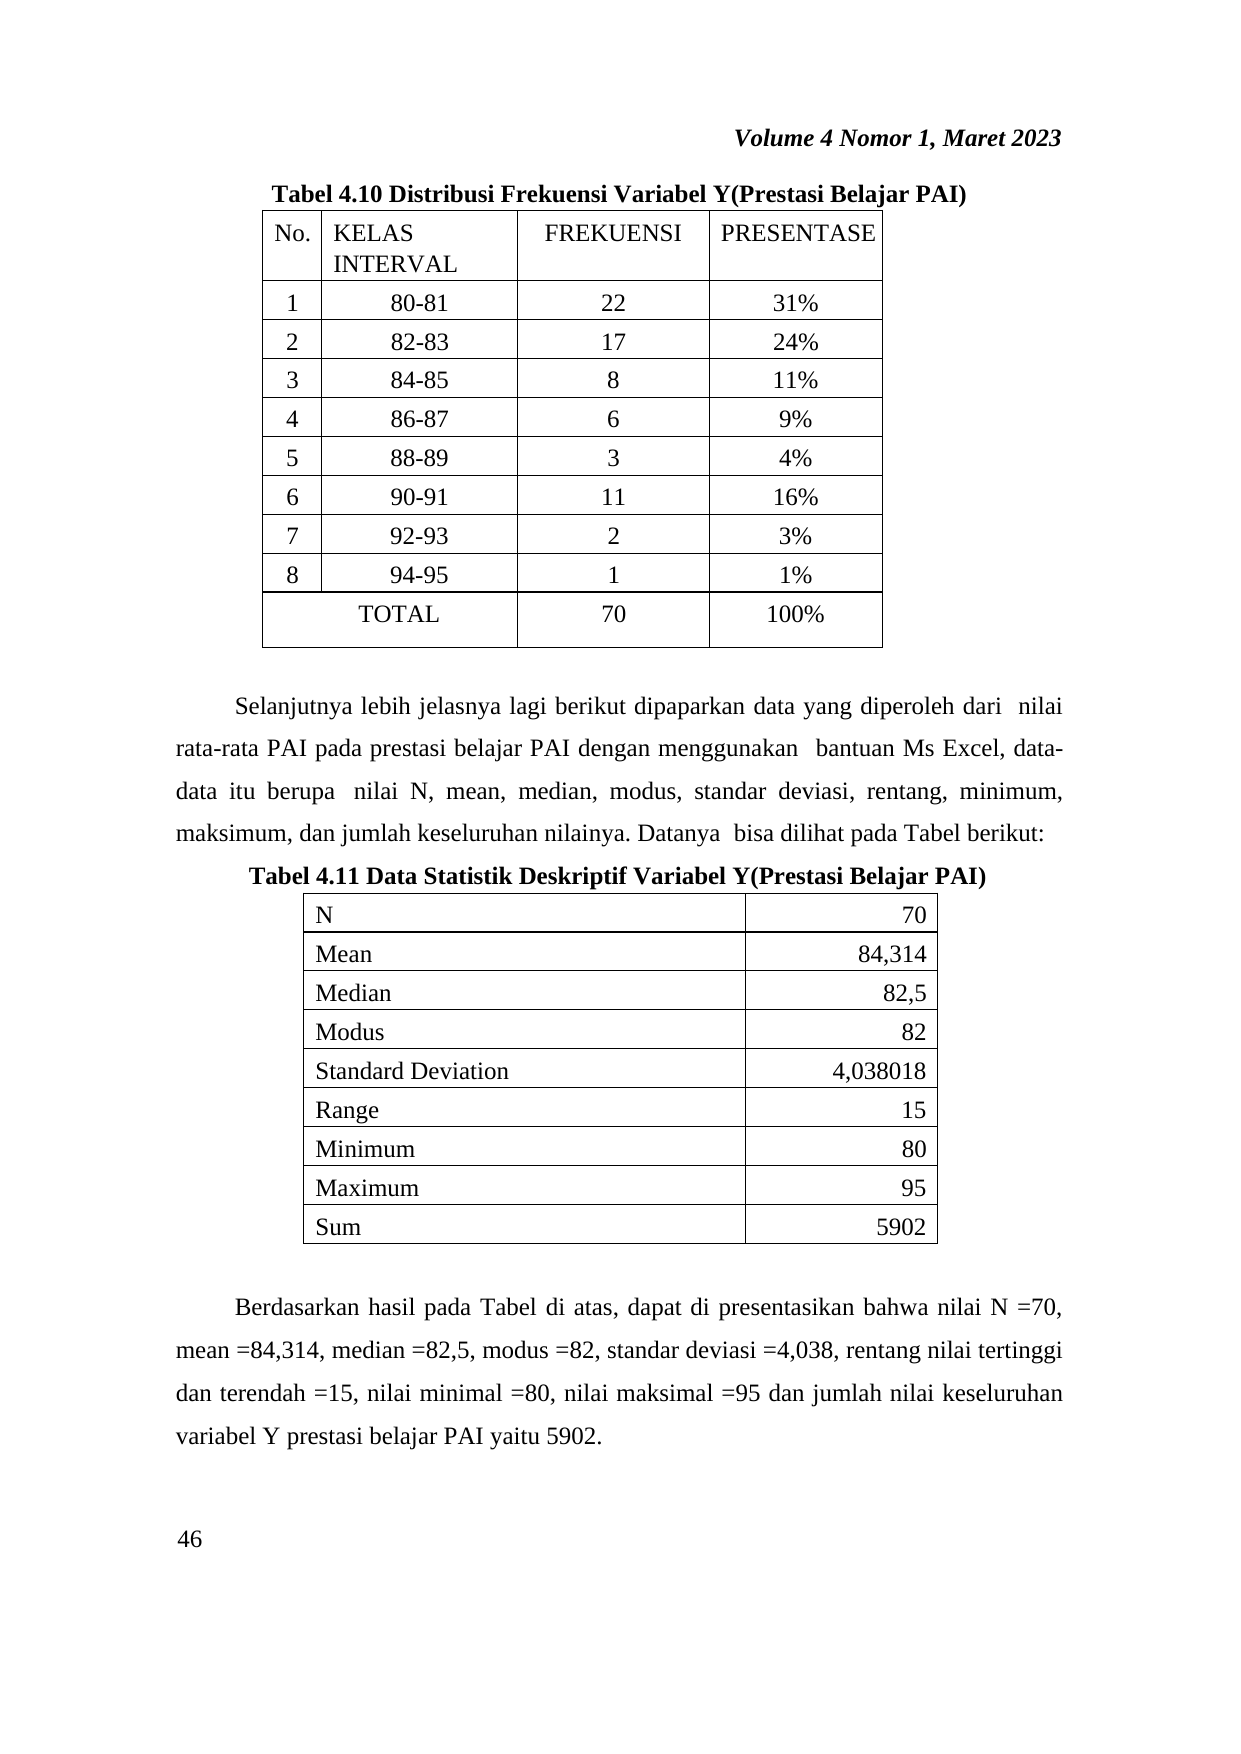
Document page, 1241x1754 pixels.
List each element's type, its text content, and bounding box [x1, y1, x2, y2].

table_cell 2 [518, 515, 709, 552]
table_cell Standard Deviation [304, 1049, 745, 1087]
table_cell 88-89 [322, 437, 517, 474]
table_cell 92-93 [322, 515, 517, 552]
table_cell 11 [518, 476, 709, 513]
table_cell Modus [304, 1010, 745, 1048]
table_cell 5902 [746, 1205, 937, 1243]
table_cell 17 [518, 320, 709, 358]
table_cell Median [304, 971, 745, 1009]
subtitle Tabel 4.11 Data Statistik Deskriptif Variabel Y(Prestasi Belajar PAI) [177, 861, 1058, 890]
table_cell Range [304, 1088, 745, 1126]
table_cell Sum [304, 1205, 745, 1243]
table_cell 94-95 [322, 554, 517, 591]
table_cell 4% [710, 437, 882, 474]
table_cell 8 [518, 359, 709, 397]
table_cell 6 [518, 398, 709, 436]
table_cell 86-87 [322, 398, 517, 436]
table_cell 3 [263, 359, 321, 397]
table_cell 84-85 [322, 359, 517, 397]
table_cell 7 [263, 515, 321, 552]
table_cell 2 [263, 320, 321, 358]
table_cell TOTAL [322, 593, 517, 647]
table_cell 80-81 [322, 281, 517, 319]
table_cell 6 [263, 476, 321, 513]
table_cell 95 [746, 1166, 937, 1204]
table_cell 84,314 [746, 933, 937, 970]
table_cell 9% [710, 398, 882, 436]
table_cell 11% [710, 359, 882, 397]
table_cell 22 [518, 281, 709, 319]
table_cell 82,5 [746, 971, 937, 1009]
table_cell Mean [304, 933, 745, 970]
table_cell 4 [263, 398, 321, 436]
table_cell 24% [710, 320, 882, 358]
table_cell 82 [746, 1010, 937, 1048]
table_cell 1% [710, 554, 882, 591]
table_cell 1 [263, 281, 321, 319]
table_cell 5 [263, 437, 321, 474]
table_header PRESENTASE [710, 211, 882, 280]
table_header KELAS INTERVAL [322, 211, 517, 280]
table_cell 31% [710, 281, 882, 319]
table_header 70 [746, 894, 937, 931]
table_cell 3% [710, 515, 882, 552]
table_cell 82-83 [322, 320, 517, 358]
text Berdasarkan hasil pada Tabel di atas, dapat di presentasikan bahwa nilai N =70, mean =84,314, median =82,5, modus =82, standar deviasi =4,038, rentang nilai tertinggi dan terendah =15, nilai minimal =80, nilai maksimal =95 dan jumlah nilai keseluruhan variabel Y prestasi belajar PAI yaitu 5902. [176, 1292, 1064, 1450]
table_cell 70 [518, 593, 709, 647]
table_cell 90-91 [322, 476, 517, 513]
subtitle Tabel 4.10 Distribusi Frekuensi Variabel Y(Prestasi Belajar PAI) [177, 179, 1062, 207]
table_cell 3 [518, 437, 709, 474]
table_cell 4,038018 [746, 1049, 937, 1087]
table_header N [304, 894, 745, 931]
table_cell [263, 593, 322, 647]
table_cell 1 [518, 554, 709, 591]
table_header No. [263, 211, 321, 280]
table_header FREKUENSI [518, 211, 709, 280]
text Selanjutnya lebih jelasnya lagi berikut dipaparkan data yang diperoleh dari nilai rata-rata PAI pada prestasi belajar PAI dengan menggunakan Ibantuan Ms Excel, data-data itu berupai nilai N, mean, median, modus, standar deviasi, rentang, minimum, maksimum, dan jumlah keseluruhan nilainya. Datanyai bisa dilihat pada Tabel berikut: [176, 691, 1064, 847]
table_cell Maximum [304, 1166, 745, 1204]
table_cell 8 [263, 554, 321, 591]
table_cell 80 [746, 1127, 937, 1165]
table_cell Minimum [304, 1127, 745, 1165]
table_cell 15 [746, 1088, 937, 1126]
table_cell 16% [710, 476, 882, 513]
table_cell 100% [710, 593, 882, 647]
